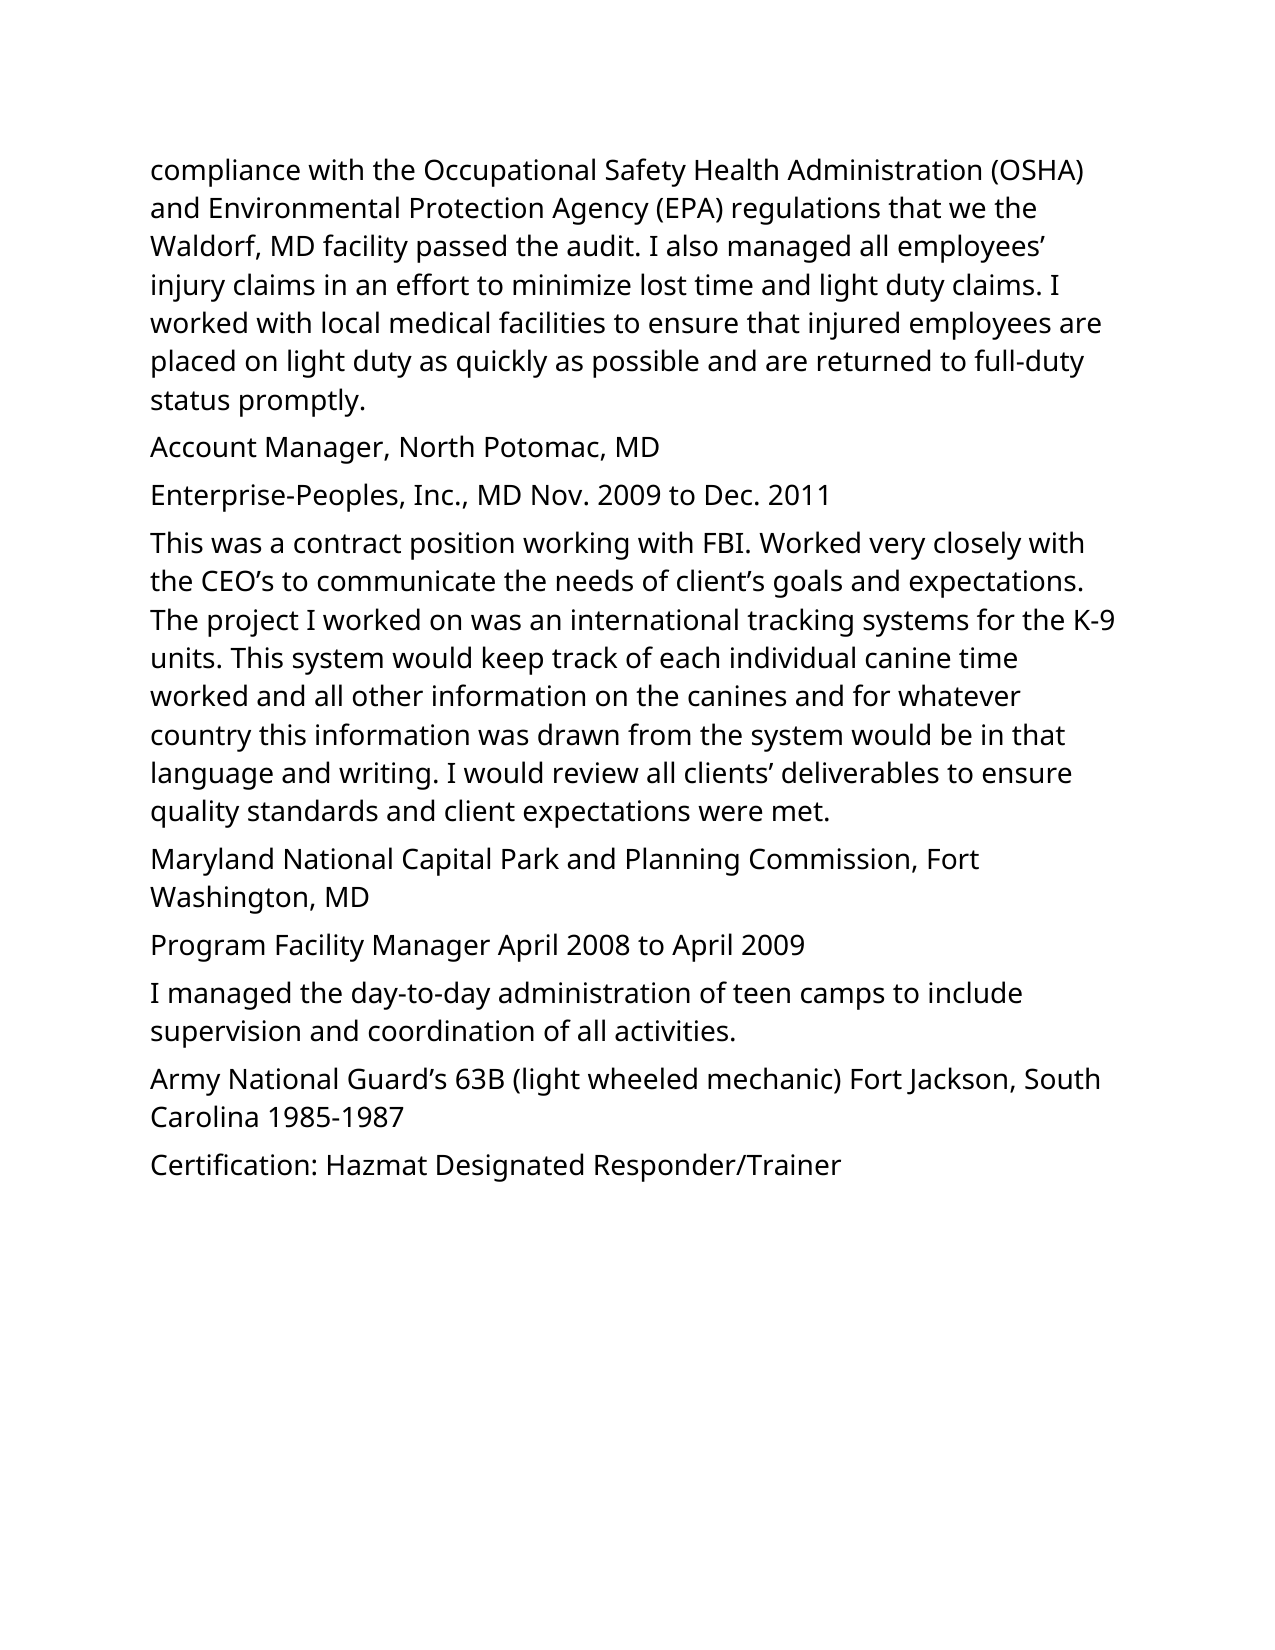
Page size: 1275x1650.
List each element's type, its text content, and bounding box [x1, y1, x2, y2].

text Program Facility Manager April 2008 to April 2009 [150, 925, 1125, 963]
text I managed the day-to-day administration of teen camps to include supervision and coordination of all activities. [150, 973, 1125, 1049]
text This was a contract position working with FBI. Worked very closely with the CEO’s to communicate the needs of client’s goals and expectations. The project I worked on was an international tracking systems for the K-9 units. This system would keep track of each individual canine time worked and all other information on the canines and for whatever country this information was drawn from the system would be in that language and writing. I would review all clients’ deliverables to ensure quality standards and client expectations were met. [150, 523, 1125, 830]
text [150, 150, 1125, 418]
text Army National Guard’s 63B (light wheeled mechanic) Fort Jackson, South Carolina 1985-1987 [150, 1059, 1125, 1136]
text Account Manager, North Potomac, MD [150, 428, 1125, 466]
text Maryland National Capital Park and Planning Commission, Fort Washington, MD [150, 839, 1125, 916]
text Enterprise-Peoples, Inc., MD Nov. 2009 to Dec. 2011 [150, 475, 1125, 514]
text Certification: Hazmat Designated Responder/Trainer [150, 1145, 1125, 1183]
